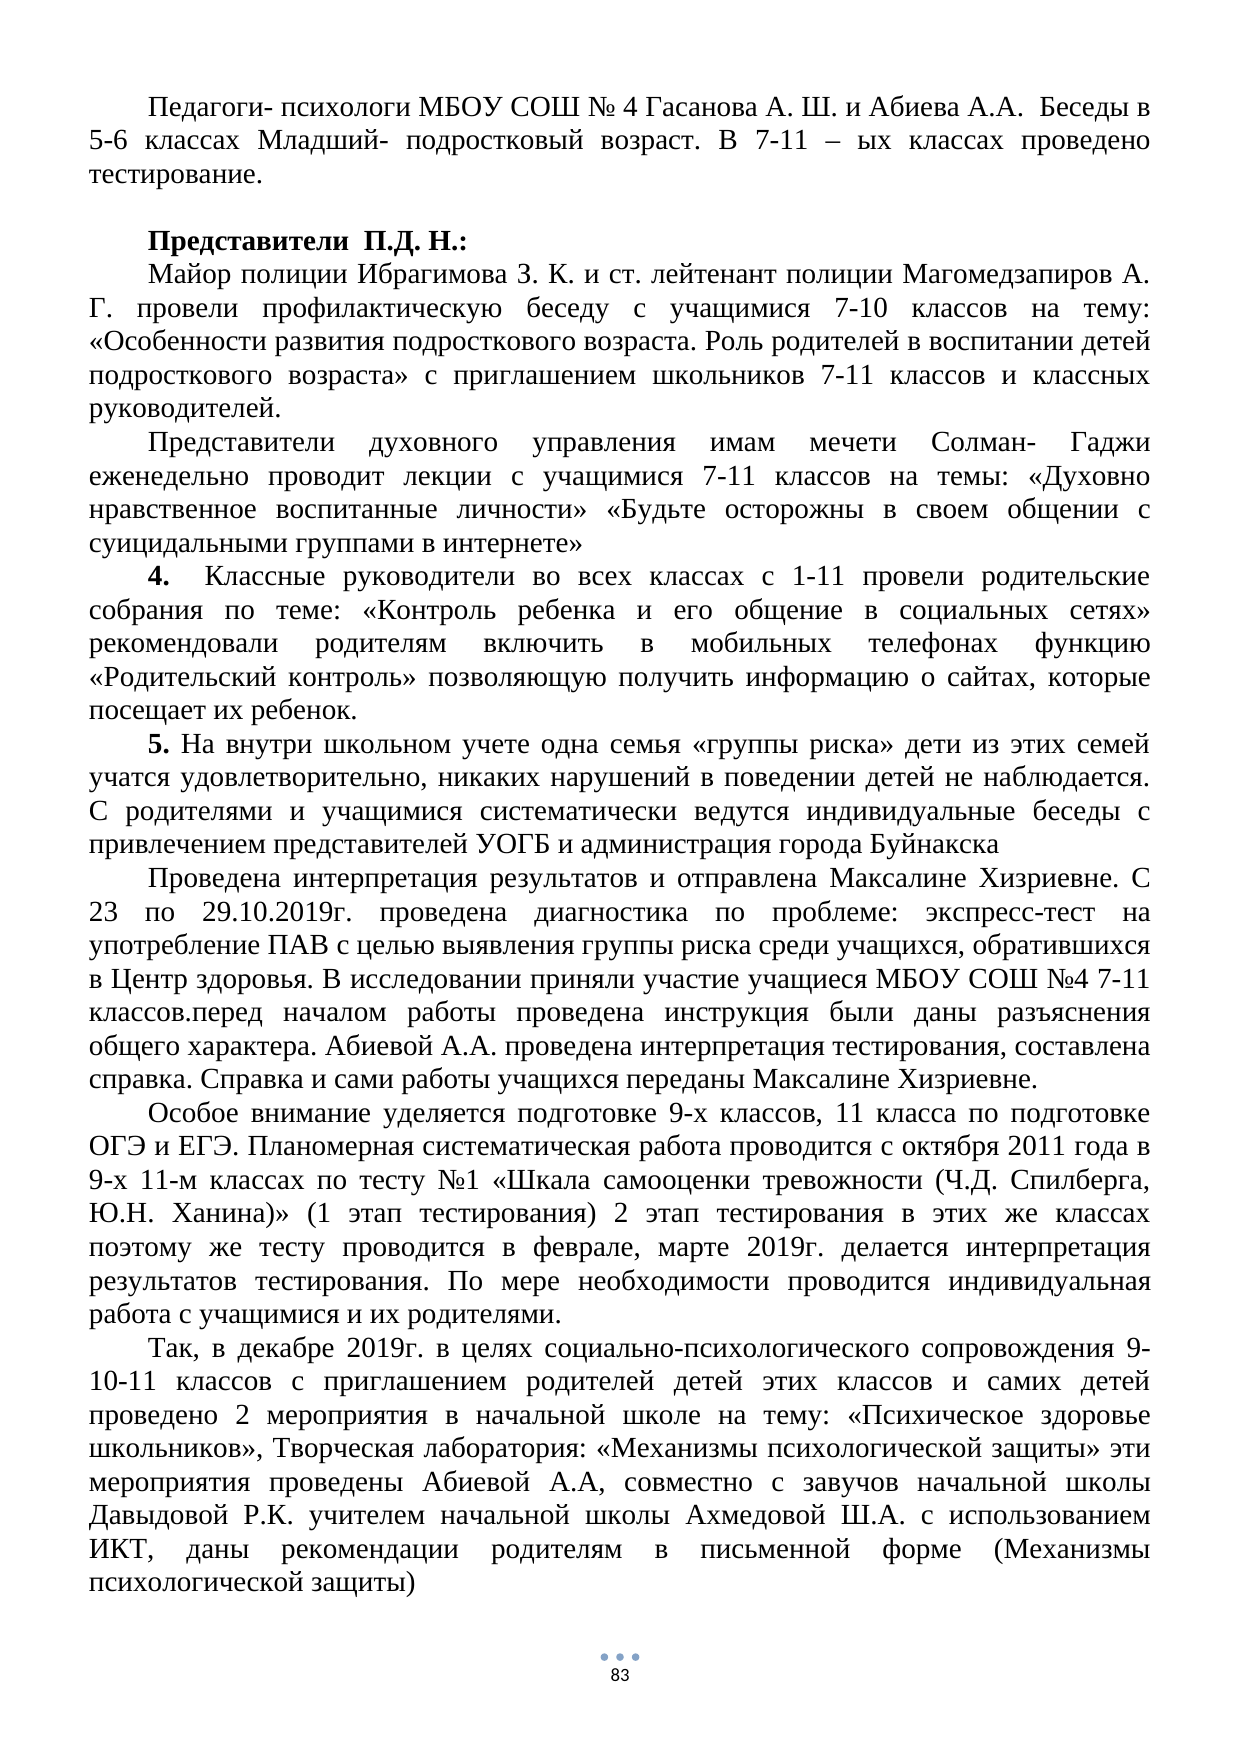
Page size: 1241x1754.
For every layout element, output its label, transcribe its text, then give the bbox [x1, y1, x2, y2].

text Представители П.Д. Н.: [89, 223, 1152, 256]
text 4. Классные руководители во всех классах с 1-11 провели родительские собрания по теме: «Контроль ребенка и его общение в социальных сетях» рекомендовали родителям включить в мобильных телефонах функцию «Родительский контроль» позволяющую получить информацию о сайтах, которые посещает их ребенок. [89, 558, 1152, 726]
text Особое внимание уделяется подготовке 9-х классов, 11 класса по подготовке ОГЭ и ЕГЭ. Планомерная систематическая работа проводится с октября 2011 года в 9-х 11-м классах по тесту №1 «Шкала самооценки тревожности (Ч.Д. Спилберга, Ю.Н. Ханина)» (1 этап тестирования) 2 этап тестирования в этих же классах поэтому же тесту проводится в феврале, марте 2019г. делается интерпретация результатов тестирования. По мере необходимости проводится индивидуальная работа с учащимися и их родителями. [89, 1095, 1152, 1330]
text Педагоги- психологи МБОУ СОШ № 4 Гасанова А. Ш. и Абиева А.А. Беседы в 5-6 классах Младший- подростковый возраст. В 7-11 – ых классах проведено тестирование. [89, 89, 1152, 189]
text Так, в декабре 2019г. в целях социально-психологического сопровождения 9-10-11 классов с приглашением родителей детей этих классов и самих детей проведено 2 мероприятия в начальной школе на тему: «Психическое здоровье школьников», Творческая лаборатория: «Механизмы психологической защиты» эти мероприятия проведены Абиевой А.А, совместно с завучов начальной школы Давыдовой Р.К. учителем начальной школы Ахмедовой Ш.А. с использованием ИКТ, даны рекомендации родителям в письменной форме (Механизмы психологической защиты) [89, 1330, 1152, 1598]
text Представители духовного управления имам мечети Солман- Гаджи еженедельно проводит лекции с учащимися 7-11 классов на темы: «Духовно нравственное воспитанные личности» «Будьте осторожны в своем общении с суицидальными группами в интернете» [89, 424, 1152, 558]
text 5. На внутри школьном учете одна семья «группы риска» дети из этих семей учатся удовлетворительно, никаких нарушений в поведении детей не наблюдается. С родителями и учащимися систематически ведутся индивидуальные беседы с привлечением представителей УОГБ и администрация города Буйнакска [89, 726, 1152, 860]
text Проведена интерпретация результатов и отправлена Максалине Хизриевне. С 23 по 29.10.2019г. проведена диагностика по проблеме: экспресс-тест на употребление ПАВ с целью выявления группы риска среди учащихся, обратившихся в Центр здоровья. В исследовании приняли участие учащиеся МБОУ СОШ №4 7-11 классов.перед началом работы проведена инструкция были даны разъяснения общего характера. Абиевой А.А. проведена интерпретация тестирования, составлена справка. Справка и сами работы учащихся переданы Максалине Хизриевне. [89, 860, 1152, 1095]
text Майор полиции Ибрагимова З. К. и ст. лейтенант полиции Магомедзапиров А. Г. провели профилактическую беседу с учащимися 7-10 классов на тему: «Особенности развития подросткового возраста. Роль родителей в воспитании детей подросткового возраста» с приглашением школьников 7-11 классов и классных руководителей. [89, 256, 1152, 424]
